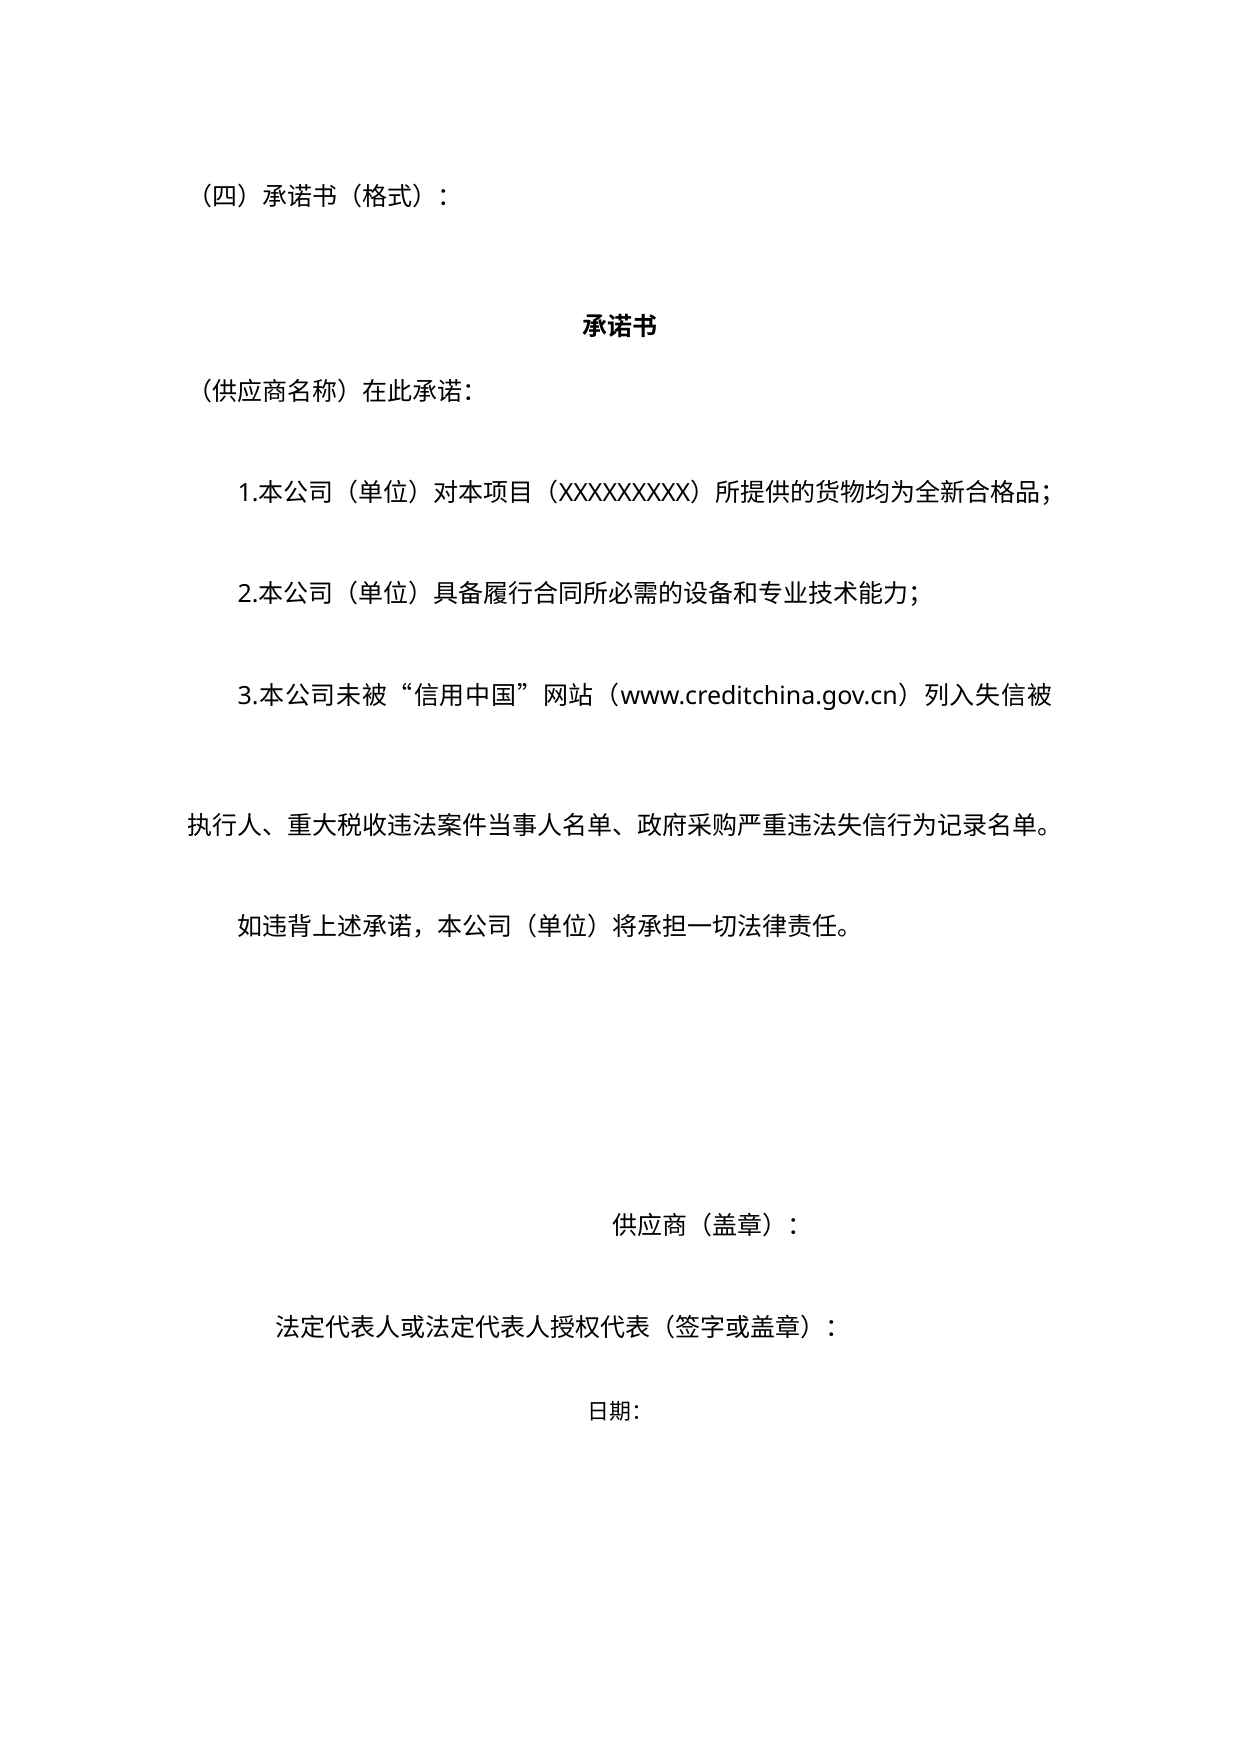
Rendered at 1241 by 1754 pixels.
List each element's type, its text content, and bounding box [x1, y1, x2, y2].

text 法定代表人或法定代表人授权代表（签字或盖章）： [187, 1293, 1053, 1358]
text 如违背上述承诺，本公司（单位）将承担一切法律责任。 [187, 892, 1053, 957]
text 日期： [187, 1394, 1053, 1426]
text 3.本公司未被“信用中国”网站（www.creditchina.gov.cn）列入失信被执行人、重大税收违法案件当事人名单、政府采购严重违法失信行为记录名单。 [187, 661, 1053, 856]
text 承诺书 [187, 292, 1053, 357]
text 1.本公司（单位）对本项目（XXXXXXXXX）所提供的货物均为全新合格品； [187, 458, 1053, 523]
list 承诺书（格式）： [187, 162, 1053, 227]
text （供应商名称）在此承诺： [187, 357, 1053, 422]
text 2.本公司（单位）具备履行合同所必需的设备和专业技术能力； [187, 559, 1053, 624]
text 供应商（盖章）： [187, 1191, 1053, 1256]
